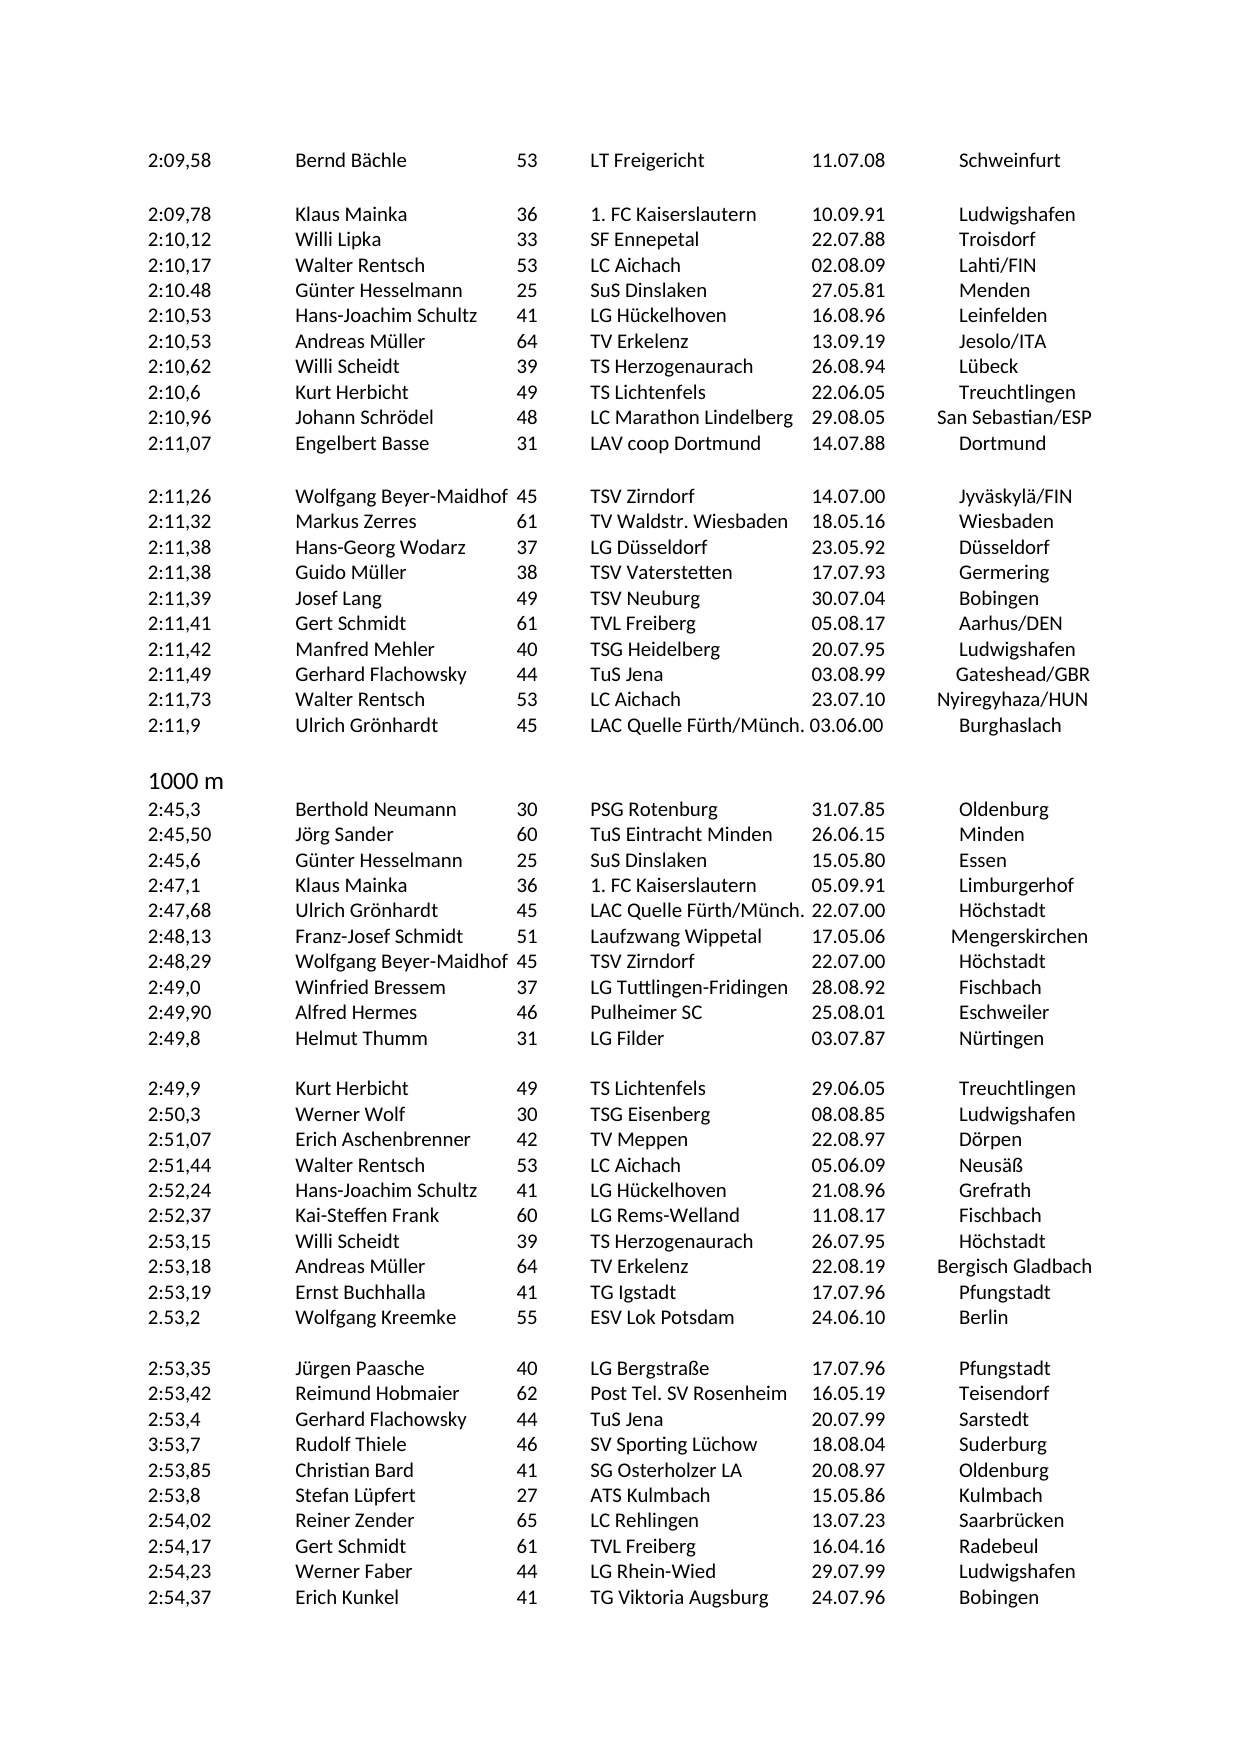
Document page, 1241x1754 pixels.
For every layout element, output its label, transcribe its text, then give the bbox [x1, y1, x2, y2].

text 2:54,02 Reiner Zender 65 LC Rehlingen 13.07.23 Saarbrücken [148, 1508, 1093, 1533]
text 2:54,23 Werner Faber 44 LG Rhein-Wied 29.07.99 Ludwigshafen [148, 1558, 1093, 1584]
text 2:53,42 Reimund Hobmaier 62 Post Tel. SV Rosenheim 16.05.19 Teisendorf [148, 1381, 1093, 1406]
text 2:11,9 Ulrich Grönhardt 45 LAC Quelle Fürth/Münch. 03.06.00 Burghaslach [148, 712, 1093, 737]
text 2:53,4 Gerhard Flachowsky 44 TuS Jena 20.07.99 Sarstedt [148, 1406, 1093, 1431]
text 2:52,37 Kai-Steffen Frank 60 LG Rems-Welland 11.08.17 Fischbach [148, 1203, 1093, 1228]
text 2:49,9 Kurt Herbicht 49 TS Lichtenfels 29.06.05 Treuchtlingen [148, 1076, 1093, 1101]
text 2:09,58 Bernd Bächle 53 LT Freigericht 11.07.08 Schweinfurt [148, 148, 1093, 173]
text 3:53,7 Rudolf Thiele 46 SV Sporting Lüchow 18.08.04 Suderburg [148, 1431, 1093, 1457]
text 2:10,96 Johann Schrödel 48 LC Marathon Lindelberg 29.08.05 San Sebastian/ESP [148, 404, 1093, 430]
text 2:53,15 Willi Scheidt 39 TS Herzogenaurach 26.07.95 Höchstadt [148, 1228, 1093, 1253]
text 2:11,38 Hans-Georg Wodarz 37 LG Düsseldorf 23.05.92 Düsseldorf [148, 534, 1093, 559]
text 2:51,44 Walter Rentsch 53 LC Aichach 05.06.09 Neusäß [148, 1152, 1093, 1177]
text 2:47,1 Klaus Mainka 36 1. FC Kaiserslautern 05.09.91 Limburgerhof [148, 872, 1093, 898]
text 2:11,32 Markus Zerres 61 TV Waldstr. Wiesbaden 18.05.16 Wiesbaden [148, 509, 1093, 534]
text 2:50,3 Werner Wolf 30 TSG Eisenberg 08.08.85 Ludwigshafen [148, 1101, 1093, 1126]
text 2:10,53 Andreas Müller 64 TV Erkelenz 13.09.19 Jesolo/ITA [148, 328, 1093, 353]
text 2:10,12 Willi Lipka 33 SF Ennepetal 22.07.88 Troisdorf [148, 226, 1093, 252]
text 2:10.48 Günter Hesselmann 25 SuS Dinslaken 27.05.81 Menden [148, 277, 1093, 303]
text 2:48,29 Wolfgang Beyer-Maidhof 45 TSV Zirndorf 22.07.00 Höchstadt [148, 948, 1093, 974]
text 2:53,35 Jürgen Paasche 40 LG Bergstraße 17.07.96 Pfungstadt [148, 1355, 1093, 1381]
text 2:11,38 Guido Müller 38 TSV Vaterstetten 17.07.93 Germering [148, 559, 1093, 585]
text 2:09,78 Klaus Mainka 36 1. FC Kaiserslautern 10.09.91 Ludwigshafen [148, 201, 1093, 226]
text 2:53,85 Christian Bard 41 SG Osterholzer LA 20.08.97 Oldenburg [148, 1457, 1093, 1482]
text 2:53,8 Stefan Lüpfert 27 ATS Kulmbach 15.05.86 Kulmbach [148, 1482, 1093, 1508]
text 2:51,07 Erich Aschenbrenner 42 TV Meppen 22.08.97 Dörpen [148, 1126, 1093, 1152]
text 2:52,24 Hans-Joachim Schultz 41 LG Hückelhoven 21.08.96 Grefrath [148, 1177, 1093, 1203]
text 2:49,8 Helmut Thumm 31 LG Filder 03.07.87 Nürtingen [148, 1025, 1093, 1050]
text 2:47,68 Ulrich Grönhardt 45 LAC Quelle Fürth/Münch. 22.07.00 Höchstadt [148, 898, 1093, 923]
text 2:53,18 Andreas Müller 64 TV Erkelenz 22.08.19 Bergisch Gladbach [148, 1253, 1093, 1279]
text 2:54,17 Gert Schmidt 61 TVL Freiberg 16.04.16 Radebeul [148, 1533, 1093, 1558]
text 2:10,53 Hans-Joachim Schultz 41 LG Hückelhoven 16.08.96 Leinfelden [148, 303, 1093, 328]
text 2:53,19 Ernst Buchhalla 41 TG Igstadt 17.07.96 Pfungstadt [148, 1279, 1093, 1304]
text 2:54,37 Erich Kunkel 41 TG Viktoria Augsburg 24.07.96 Bobingen [148, 1584, 1093, 1609]
text 2:49,90 Alfred Hermes 46 Pulheimer SC 25.08.01 Eschweiler [148, 999, 1093, 1025]
text 2:45,50 Jörg Sander 60 TuS Eintracht Minden 26.06.15 Minden [148, 821, 1093, 847]
text 2:11,07 Engelbert Basse 31 LAV coop Dortmund 14.07.88 Dortmund [148, 430, 1093, 455]
text 2:11,41 Gert Schmidt 61 TVL Freiberg 05.08.17 Aarhus/DEN [148, 610, 1093, 636]
text 2:10,17 Walter Rentsch 53 LC Aichach 02.08.09 Lahti/FIN [148, 252, 1093, 277]
text 2:11,26 Wolfgang Beyer-Maidhof 45 TSV Zirndorf 14.07.00 Jyväskylä/FIN [148, 483, 1093, 509]
text 2:48,13 Franz-Josef Schmidt 51 Laufzwang Wippetal 17.05.06 Mengerskirchen [148, 923, 1093, 948]
text 2:11,42 Manfred Mehler 40 TSG Heidelberg 20.07.95 Ludwigshafen [148, 636, 1093, 661]
text 2:45,3 Berthold Neumann 30 PSG Rotenburg 31.07.85 Oldenburg [148, 796, 1093, 821]
text 2:11,73 Walter Rentsch 53 LC Aichach 23.07.10 Nyiregyhaza/HUN [148, 687, 1093, 712]
text 1000 m [148, 765, 1093, 796]
text 2.53,2 Wolfgang Kreemke 55 ESV Lok Potsdam 24.06.10 Berlin [148, 1304, 1093, 1330]
text 2:11,49 Gerhard Flachowsky 44 TuS Jena 03.08.99 Gateshead/GBR [148, 661, 1093, 687]
text 2:45,6 Günter Hesselmann 25 SuS Dinslaken 15.05.80 Essen [148, 847, 1093, 872]
text 2:10,6 Kurt Herbicht 49 TS Lichtenfels 22.06.05 Treuchtlingen [148, 379, 1093, 404]
text 2:49,0 Winfried Bressem 37 LG Tuttlingen-Fridingen 28.08.92 Fischbach [148, 974, 1093, 999]
text 2:10,62 Willi Scheidt 39 TS Herzogenaurach 26.08.94 Lübeck [148, 353, 1093, 379]
text 2:11,39 Josef Lang 49 TSV Neuburg 30.07.04 Bobingen [148, 585, 1093, 610]
